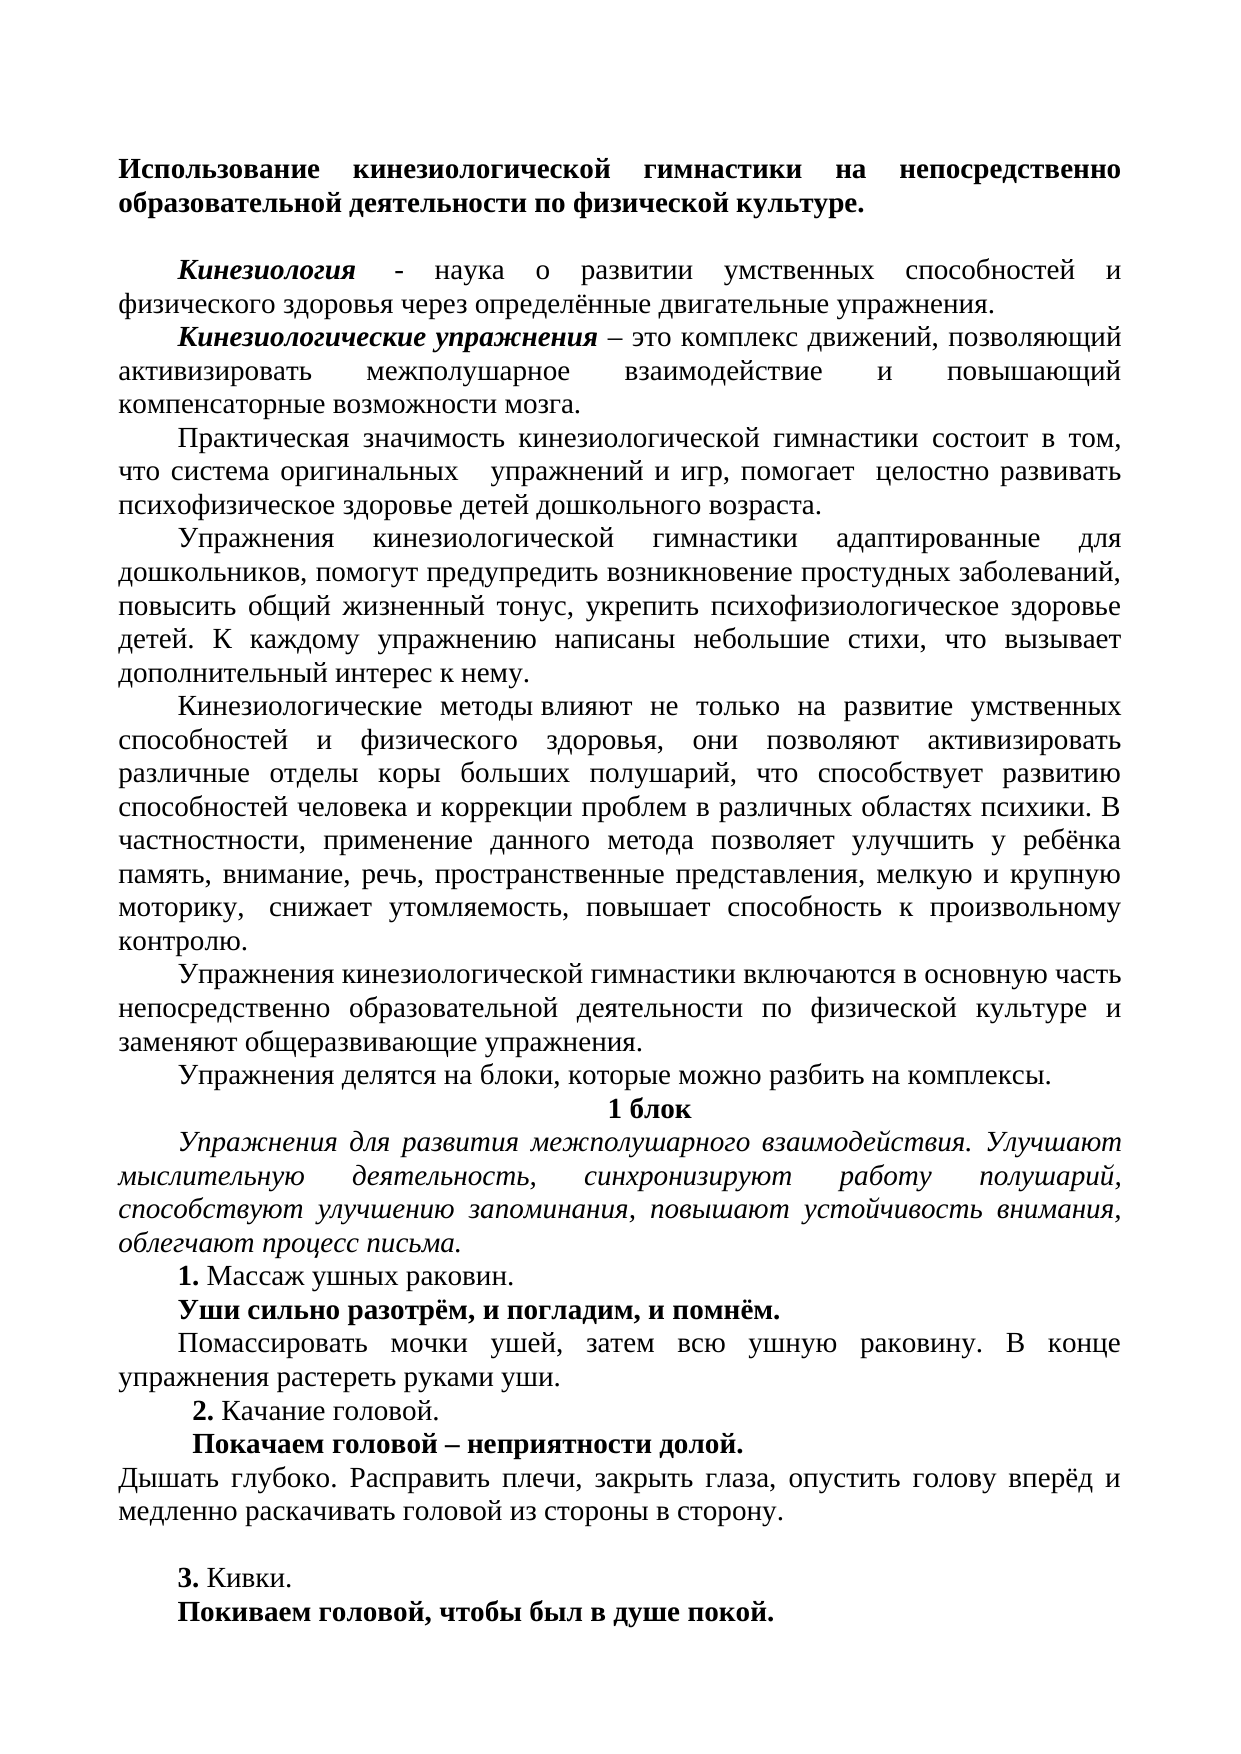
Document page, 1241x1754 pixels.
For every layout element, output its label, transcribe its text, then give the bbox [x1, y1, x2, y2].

text Кинезиология - наука о развитии умственных способностей и физического здоровья через определённые двигательные упражнения. [118, 252, 1122, 319]
text Упражнения кинезиологической гимнастики адаптированные для дошкольников, помогут предупредить возникновение простудных заболеваний, повысить общий жизненный тонус, укрепить психофизиологическое здоровье детей. К каждому упражнению написаны небольшие стихи, что вызывает дополнительный интерес к нему. [118, 521, 1122, 688]
text Дышать глубоко. Расправить плечи, закрыть глаза, опустить голову вперёд и медленно раскачивать головой из стороны в сторону. [118, 1460, 1122, 1527]
text Упражнения делятся на блоки, которые можно разбить на комплексы. [118, 1057, 1122, 1091]
text Упражнения для развития межполушарного взаимодействия. Улучшают мыслительную деятельность, синхронизируют работу полушарий, способствуют улучшению запоминания, повышают устойчивость внимания, облегчают процесс письма. [118, 1124, 1122, 1258]
text Уши сильно разотрём, и погладим, и помнём. [118, 1292, 1122, 1326]
text Использование кинезиологической гимнастики на непосредственно образовательной деятельности по физической культуре. [118, 152, 1122, 219]
text Кинезиологические упражнения – это комплекс движений, позволяющий активизировать межполушарное взаимодействие и повышающий компенсаторные возможности мозга. [118, 319, 1122, 420]
text 1 блок [118, 1091, 1122, 1124]
text 3. Кивки. [118, 1560, 1122, 1594]
text Практическая значимость кинезиологической гимнастики состоит в том, что система оригинальных упражнений и игр, помогает целостно развивать психофизическое здоровье детей дошкольного возраста. [118, 420, 1122, 521]
text Покачаем головой – неприятности долой. [118, 1426, 1122, 1460]
text Упражнения кинезиологической гимнастики включаются в основную часть непосредственно образовательной деятельности по физической культуре и заменяют общеразвивающие упражнения. [118, 957, 1122, 1057]
text Покиваем головой, чтобы был в душе покой. [118, 1594, 1122, 1627]
text Кинезиологические методы влияют не только на развитие умственных способностей и физического здоровья, они позволяют активизировать различные отделы коры больших полушарий, что способствует развитию способностей человека и коррекции проблем в различных областях психики. В частностности, применение данного метода позволяет улучшить у ребёнка память, внимание, речь, пространственные представления, мелкую и крупную моторику, снижает утомляемость, повышает способность к произвольному контролю. [118, 688, 1122, 957]
text 2. Качание головой. [118, 1393, 1122, 1426]
text 1. Массаж ушных раковин. [118, 1258, 1122, 1292]
text Помассировать мочки ушей, затем всю ушную раковину. В конце упражнения растереть руками уши. [118, 1326, 1122, 1393]
